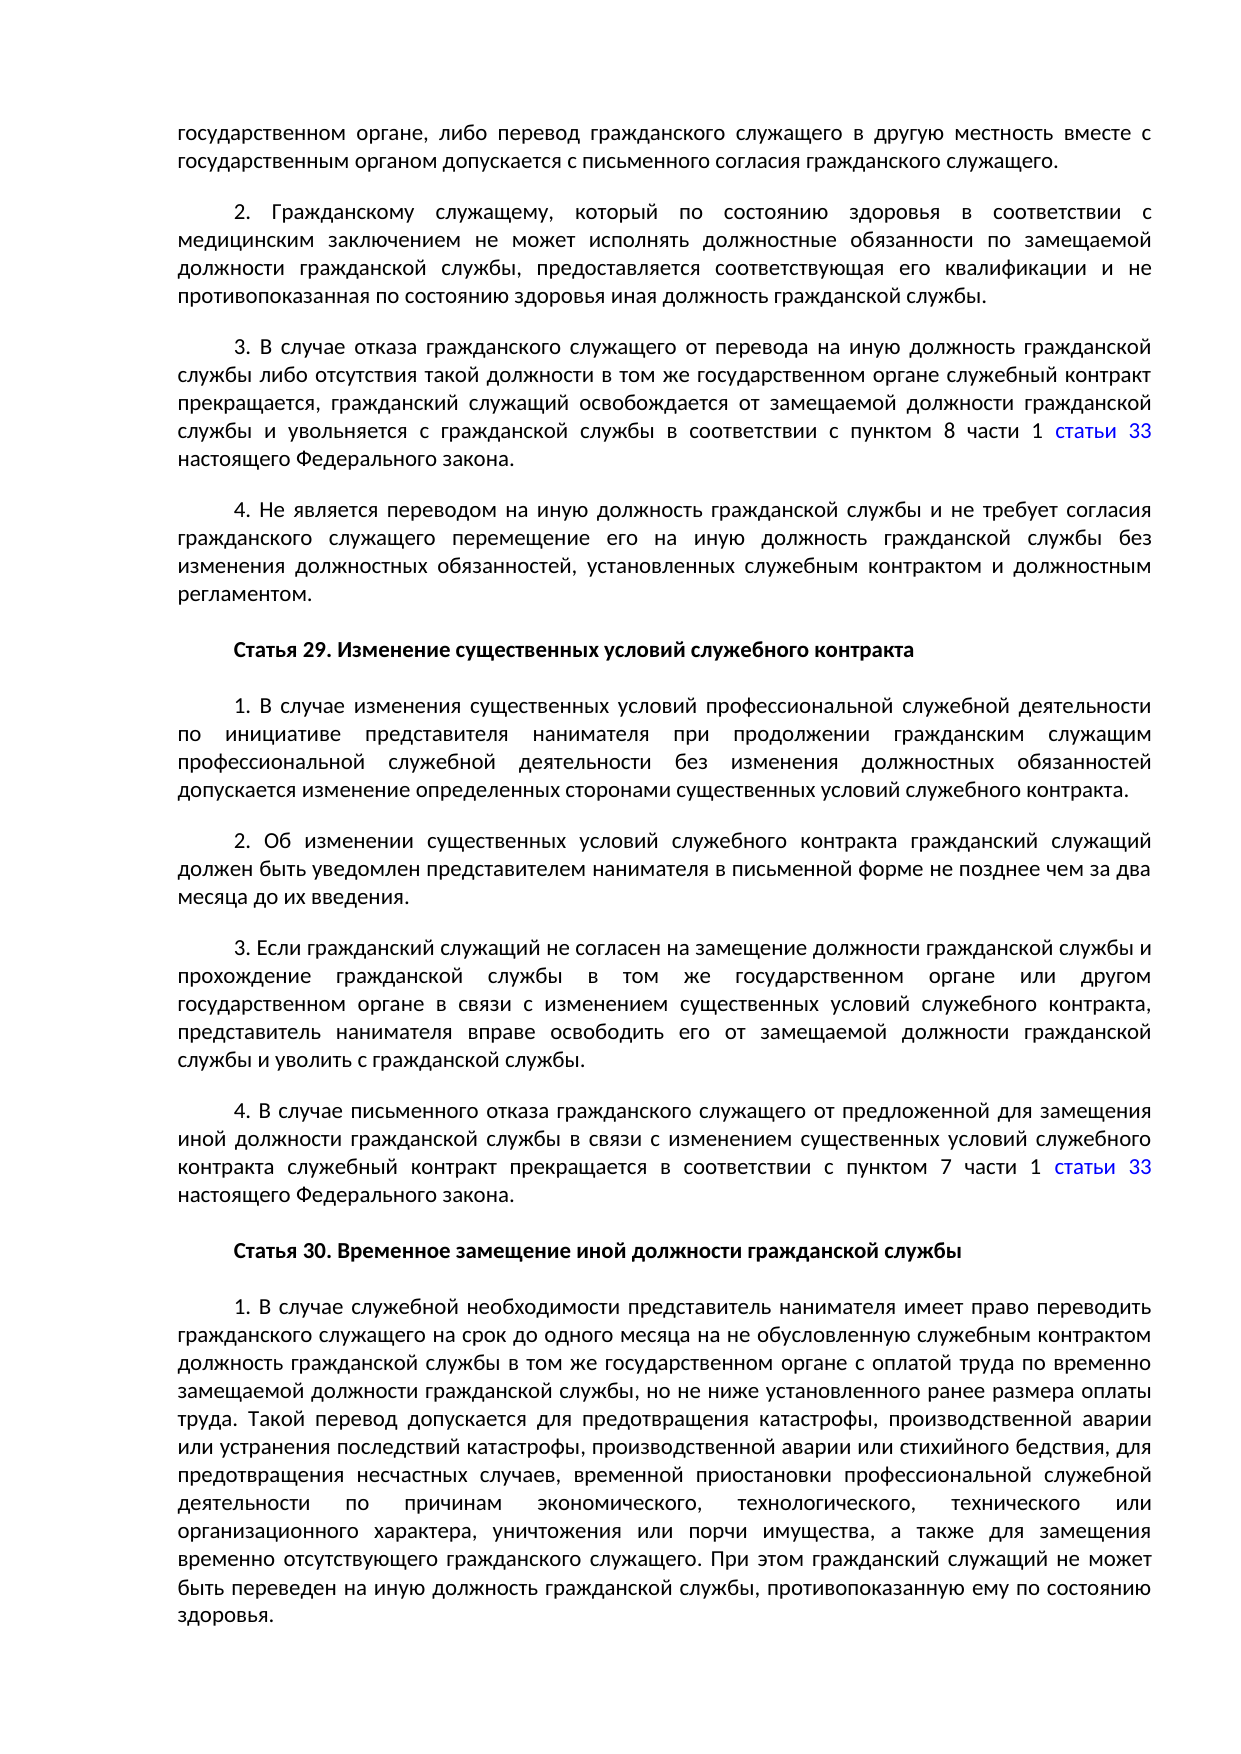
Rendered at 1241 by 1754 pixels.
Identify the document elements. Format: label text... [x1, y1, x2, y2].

text 1. В случае служебной необходимости представитель нанимателя имеет право переводить гражданского служащего на срок до одного месяца на не обусловленную служебным контрактом должность гражданской службы в том же государственном органе с оплатой труда по временно замещаемой должности гражданской службы, но не ниже установленного ранее размера оплаты труда. Такой перевод допускается для предотвращения катастрофы, производственной аварии или устранения последствий катастрофы, производственной аварии или стихийного бедствия, для предотвращения несчастных случаев, временной приостановки профессиональной служебной деятельности по причинам экономического, технологического, технического или организационного характера, уничтожения или порчи имущества, а также для замещения временно отсутствующего гражданского служащего. При этом гражданский служащий не может быть переведен на иную должность гражданской службы, противопоказанную ему по состоянию здоровья. [177, 1292, 1152, 1629]
title Статья 29. Изменение существенных условий служебного контракта [177, 635, 1152, 663]
text 3. Если гражданский служащий не согласен на замещение должности гражданской службы и прохождение гражданской службы в том же государственном органе или другом государственном органе в связи с изменением существенных условий служебного контракта, представитель нанимателя вправе освободить его от замещаемой должности гражданской службы и уволить с гражданской службы. [177, 933, 1152, 1073]
text 4. В случае письменного отказа гражданского служащего от предложенной для замещения иной должности гражданской службы в связи с изменением существенных условий служебного контракта служебный контракт прекращается в соответствии с пунктом 7 части 1 статьи 33 настоящего Федерального закона. [177, 1096, 1152, 1208]
text 1. В случае изменения существенных условий профессиональной служебной деятельности по инициативе представителя нанимателя при продолжении гражданским служащим профессиональной служебной деятельности без изменения должностных обязанностей допускается изменение определенных сторонами существенных условий служебного контракта. [177, 691, 1152, 803]
text 2. Об изменении существенных условий служебного контракта гражданский служащий должен быть уведомлен представителем нанимателя в письменной форме не позднее чем за два месяца до их введения. [177, 826, 1152, 910]
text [177, 118, 1152, 174]
text 2. Гражданскому служащему, который по состоянию здоровья в соответствии с медицинским заключением не может исполнять должностные обязанности по замещаемой должности гражданской службы, предоставляется соответствующая его квалификации и не противопоказанная по состоянию здоровья иная должность гражданской службы. [177, 197, 1152, 309]
title Статья 30. Временное замещение иной должности гражданской службы [177, 1236, 1152, 1264]
text 4. Не является переводом на иную должность гражданской службы и не требует согласия гражданского служащего перемещение его на иную должность гражданской службы без изменения должностных обязанностей, установленных служебным контрактом и должностным регламентом. [177, 495, 1152, 607]
text 3. В случае отказа гражданского служащего от перевода на иную должность гражданской службы либо отсутствия такой должности в том же государственном органе служебный контракт прекращается, гражданский служащий освобождается от замещаемой должности гражданской службы и увольняется с гражданской службы в соответствии с пунктом 8 части 1 статьи 33 настоящего Федерального закона. [177, 332, 1152, 472]
